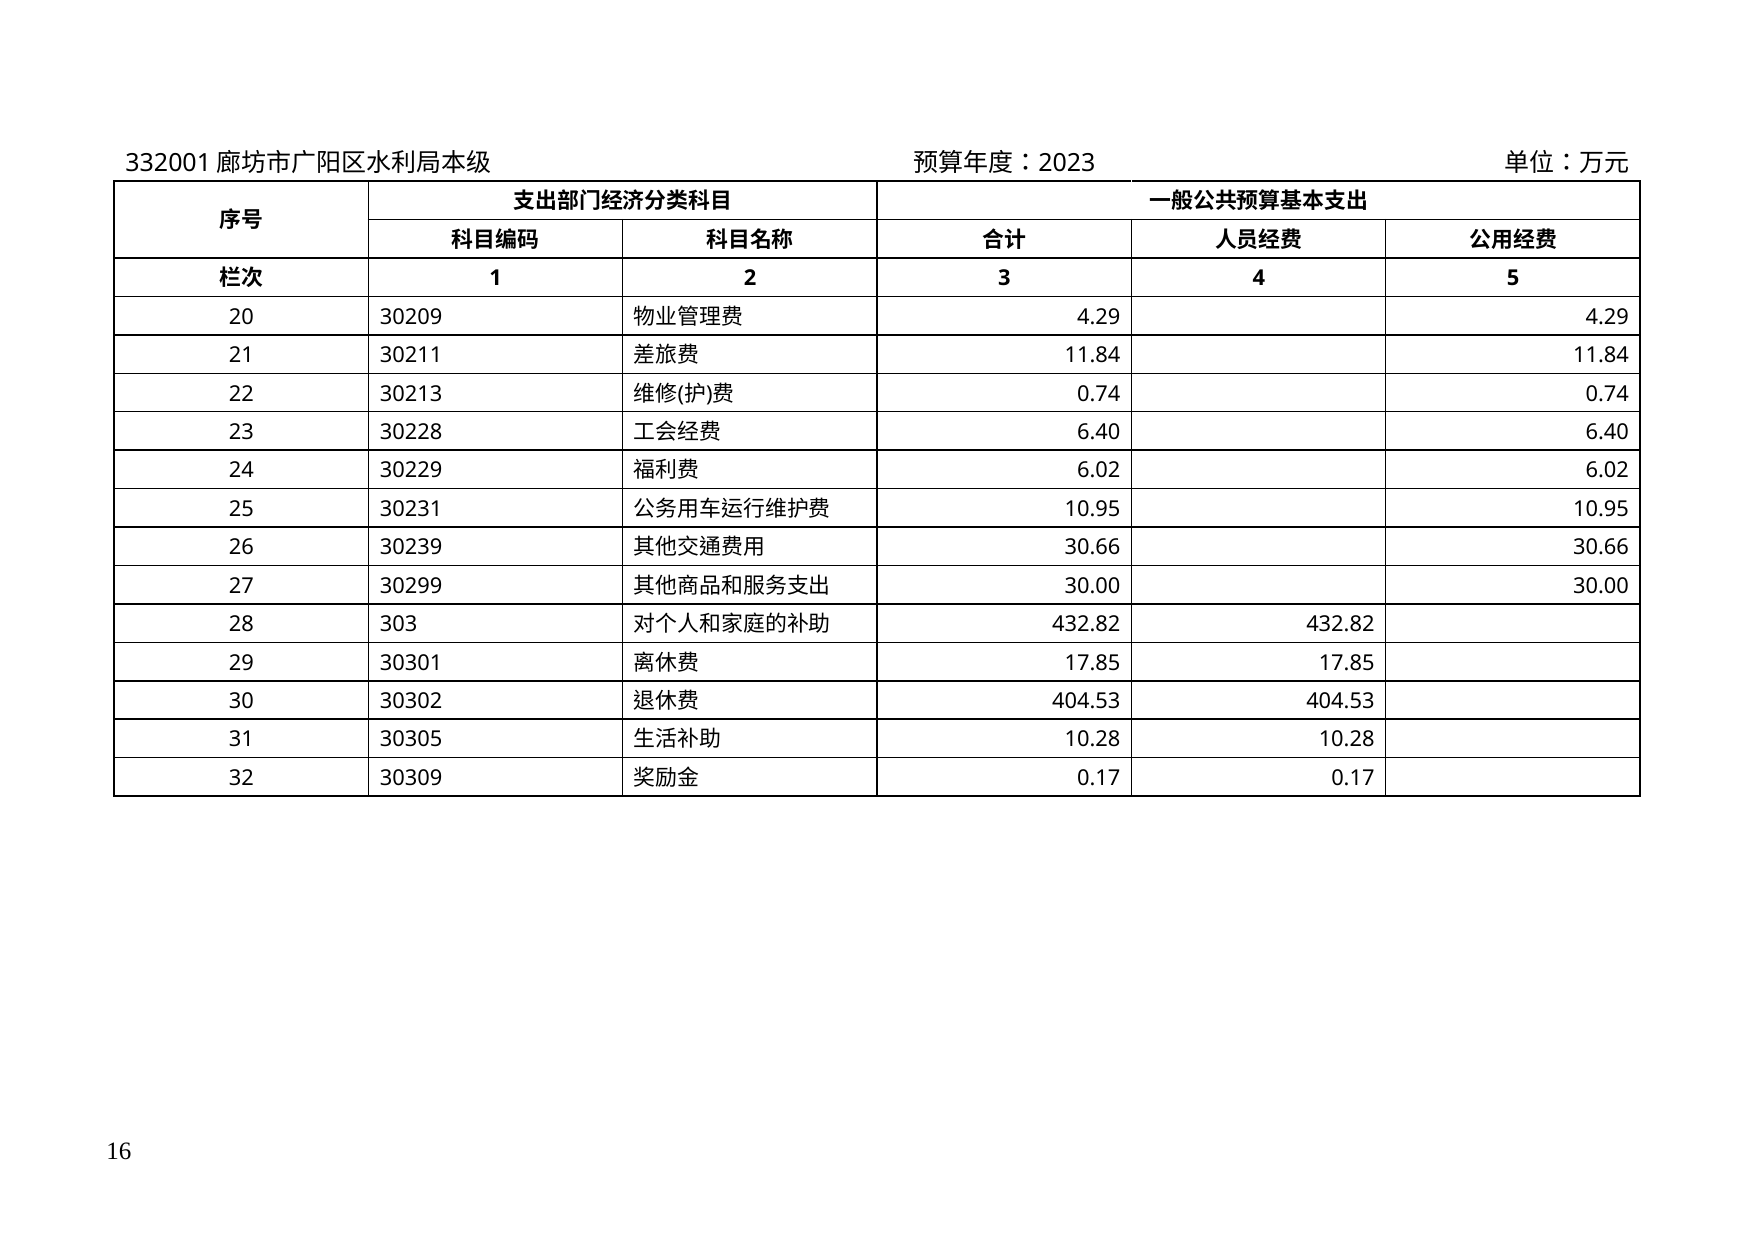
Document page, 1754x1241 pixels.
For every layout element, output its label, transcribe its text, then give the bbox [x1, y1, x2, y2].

table_cell 对个人和家庭的补助 [623, 605, 876, 641]
table_cell 公用经费 [1386, 220, 1639, 257]
table_cell [1386, 682, 1639, 718]
table_cell [1386, 643, 1639, 680]
table_cell 30213 [369, 374, 622, 411]
table_cell 0.17 [878, 758, 1131, 795]
table_cell 公务用车运行维护费 [623, 489, 876, 526]
table_cell 30302 [369, 682, 622, 718]
table_cell 3 [878, 259, 1131, 296]
table_cell 17.85 [878, 643, 1131, 680]
table_cell 一般公共预算基本支出 [878, 182, 1639, 219]
table_cell 10.28 [1132, 720, 1385, 757]
table_cell 人员经费 [1132, 220, 1385, 257]
table_cell 4.29 [878, 297, 1131, 334]
table_cell 11.84 [1386, 336, 1639, 372]
table_cell [1386, 758, 1639, 795]
table_cell [1386, 720, 1639, 757]
table_cell 25 [115, 489, 368, 526]
table_cell 21 [115, 336, 368, 372]
table_cell 10.95 [878, 489, 1131, 526]
table_cell [1132, 528, 1385, 564]
table_cell 404.53 [878, 682, 1131, 718]
table_cell 维修(护)费 [623, 374, 876, 411]
table_header 预算年度：2023 [878, 143, 1131, 180]
table_cell 303 [369, 605, 622, 641]
table_cell 30209 [369, 297, 622, 334]
table_cell 30228 [369, 412, 622, 449]
table_cell [1132, 412, 1385, 449]
table_cell 26 [115, 528, 368, 564]
table_cell [1132, 297, 1385, 334]
table_cell 30.66 [1386, 528, 1639, 564]
table_cell 合计 [878, 220, 1131, 257]
table_cell 30229 [369, 451, 622, 488]
table_cell 30301 [369, 643, 622, 680]
table_cell 奖励金 [623, 758, 876, 795]
table_cell 4 [1132, 259, 1385, 296]
table_cell 24 [115, 451, 368, 488]
table_cell 5 [1386, 259, 1639, 296]
table_cell 30231 [369, 489, 622, 526]
table_cell 30305 [369, 720, 622, 757]
table_cell [1132, 336, 1385, 372]
table_cell 0.74 [878, 374, 1131, 411]
table_cell 30239 [369, 528, 622, 564]
table_cell 工会经费 [623, 412, 876, 449]
table_cell 退休费 [623, 682, 876, 718]
table_cell 432.82 [878, 605, 1131, 641]
table_cell 20 [115, 297, 368, 334]
table_cell 6.40 [878, 412, 1131, 449]
table_cell 6.02 [1386, 451, 1639, 488]
table_cell 30299 [369, 566, 622, 603]
table_cell 31 [115, 720, 368, 757]
table_cell 28 [115, 605, 368, 641]
table_cell 23 [115, 412, 368, 449]
table_cell 1 [369, 259, 622, 296]
table_cell 10.28 [878, 720, 1131, 757]
table_cell 22 [115, 374, 368, 411]
table_cell [1132, 566, 1385, 603]
table_cell 10.95 [1386, 489, 1639, 526]
table_cell 30.00 [878, 566, 1131, 603]
table_cell 0.74 [1386, 374, 1639, 411]
table_cell 物业管理费 [623, 297, 876, 334]
table_cell 27 [115, 566, 368, 603]
table_cell 17.85 [1132, 643, 1385, 680]
table_cell 福利费 [623, 451, 876, 488]
table_cell 离休费 [623, 643, 876, 680]
table_header 332001廊坊市广阳区水利局本级 [115, 143, 876, 180]
table_cell 30211 [369, 336, 622, 372]
table_cell 404.53 [1132, 682, 1385, 718]
table_cell 栏次 [115, 259, 368, 296]
table_cell [1132, 451, 1385, 488]
table_cell 30309 [369, 758, 622, 795]
table_cell 2 [623, 259, 876, 296]
table_cell 支出部门经济分类科目 [369, 182, 876, 219]
table_cell 30.00 [1386, 566, 1639, 603]
table_cell 生活补助 [623, 720, 876, 757]
table_cell 6.02 [878, 451, 1131, 488]
table_cell 0.17 [1132, 758, 1385, 795]
table_cell [1386, 605, 1639, 641]
table_cell 30.66 [878, 528, 1131, 564]
table_cell 科目编码 [369, 220, 622, 257]
table_cell 30 [115, 682, 368, 718]
table_cell [1132, 374, 1385, 411]
table_cell 科目名称 [623, 220, 876, 257]
table_cell 其他交通费用 [623, 528, 876, 564]
table_cell 6.40 [1386, 412, 1639, 449]
table_cell 432.82 [1132, 605, 1385, 641]
table_header 单位：万元 [1132, 143, 1639, 180]
table_cell 29 [115, 643, 368, 680]
table_cell 差旅费 [623, 336, 876, 372]
table_cell 其他商品和服务支出 [623, 566, 876, 603]
table_cell [1132, 489, 1385, 526]
table_cell 32 [115, 758, 368, 795]
table_cell 11.84 [878, 336, 1131, 372]
table_cell 序号 [115, 182, 368, 257]
table_cell 4.29 [1386, 297, 1639, 334]
